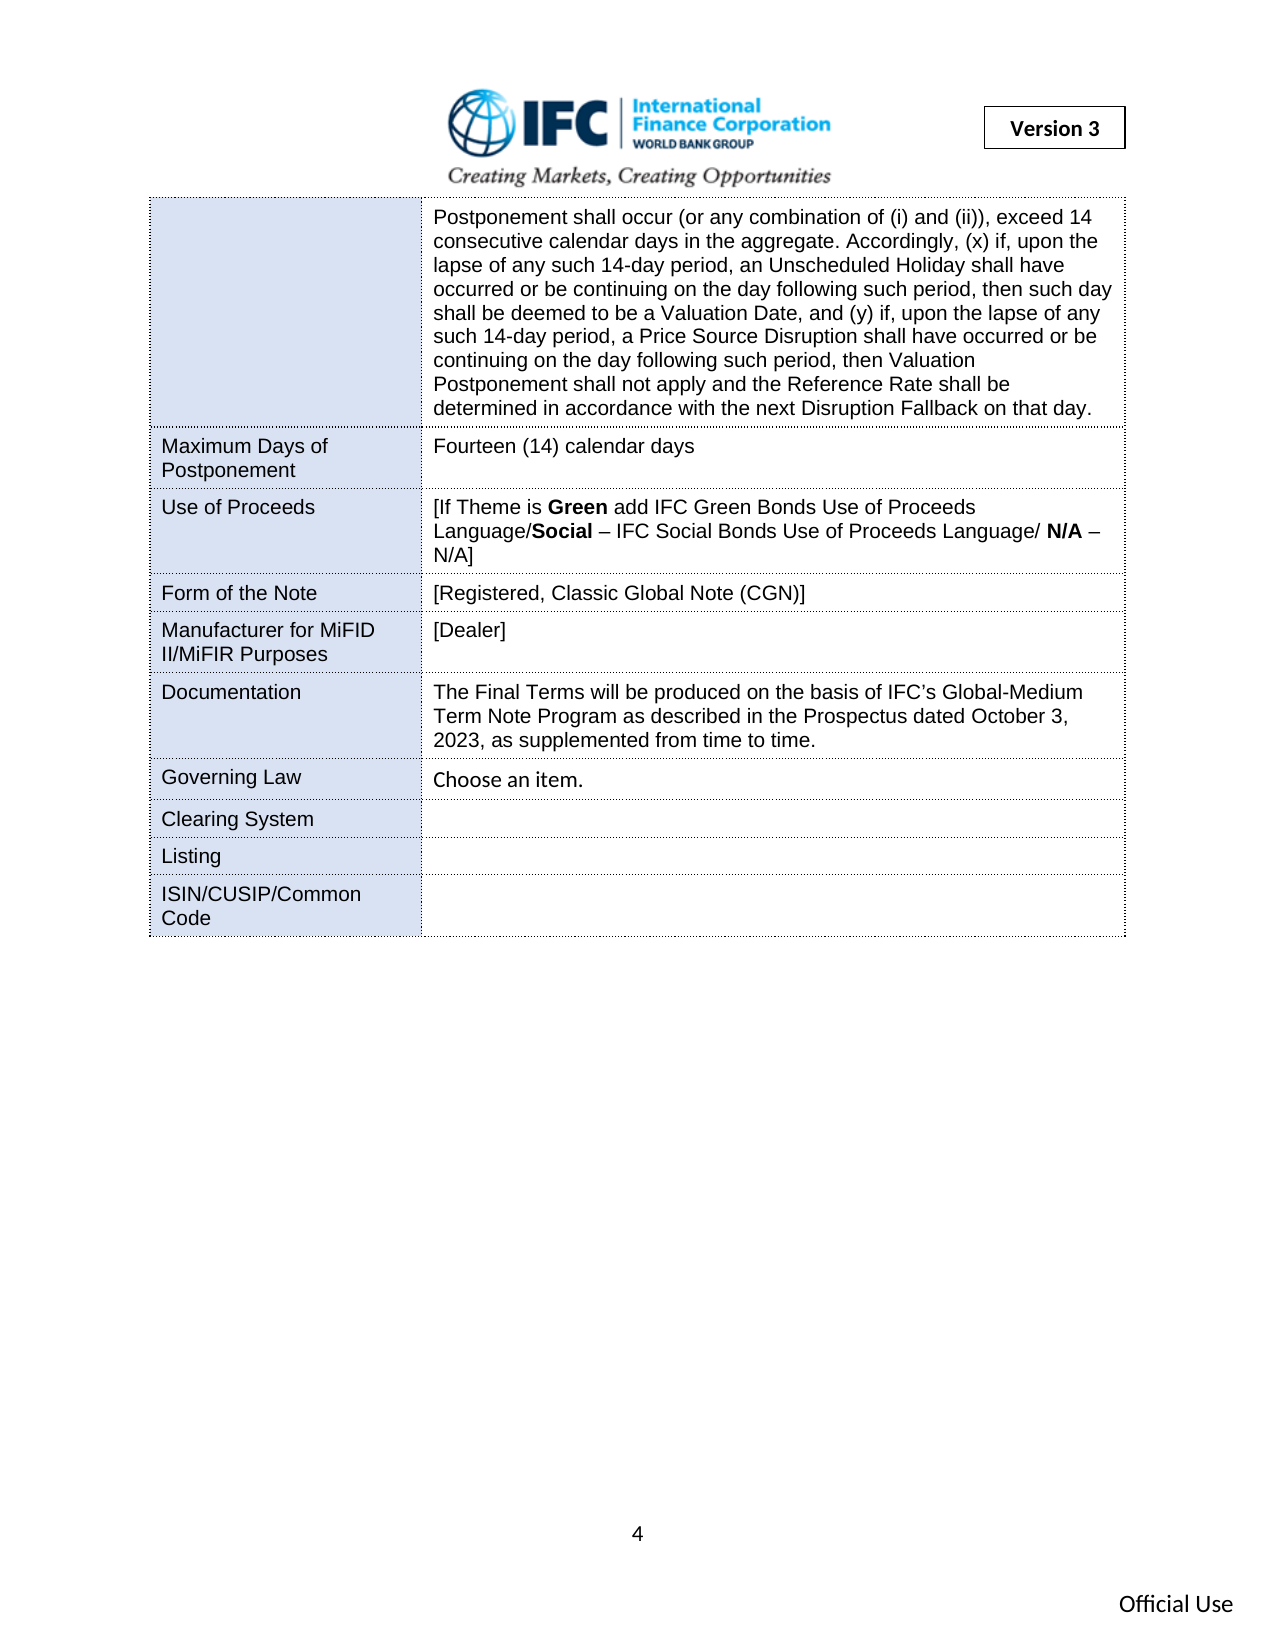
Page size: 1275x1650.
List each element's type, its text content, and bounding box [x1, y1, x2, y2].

table_cell Clearing System [150, 799, 422, 837]
table_cell [Registered, Classic Global Note (CGN)] [422, 573, 1125, 611]
table_cell Use of Proceeds [150, 488, 422, 573]
table_cell Manufacturer for MiFID II/MiFIR Purposes [150, 611, 422, 672]
table_cell ISIN/CUSIP/Common Code [150, 874, 422, 936]
picture [429, 75, 846, 198]
table_cell [422, 799, 1125, 837]
table_cell [Dealer] [422, 611, 1125, 672]
table_cell Documentation [150, 672, 422, 758]
table_cell Fourteen (14) calendar days [422, 426, 1125, 488]
table_cell [422, 837, 1125, 874]
table_cell Listing [150, 837, 422, 874]
table_cell Governing Law [150, 758, 422, 799]
table_cell Maximum Days of Postponement [150, 426, 422, 488]
table_cell [422, 874, 1125, 936]
table_cell Form of the Note [150, 573, 422, 611]
table_cell The Final Terms will be produced on the basis of IFC’s Global-Medium Term Note Program as described in the Prospectus dated October 3, 2023, as supplemented from time to time. [422, 672, 1125, 758]
table_cell [If Theme is Green add IFC Green Bonds Use of Proceeds Language/Social – IFC Social Bonds Use of Proceeds Language/ N/A – N/A] [422, 488, 1125, 573]
table_cell Cumulative Events [150, 197, 422, 426]
